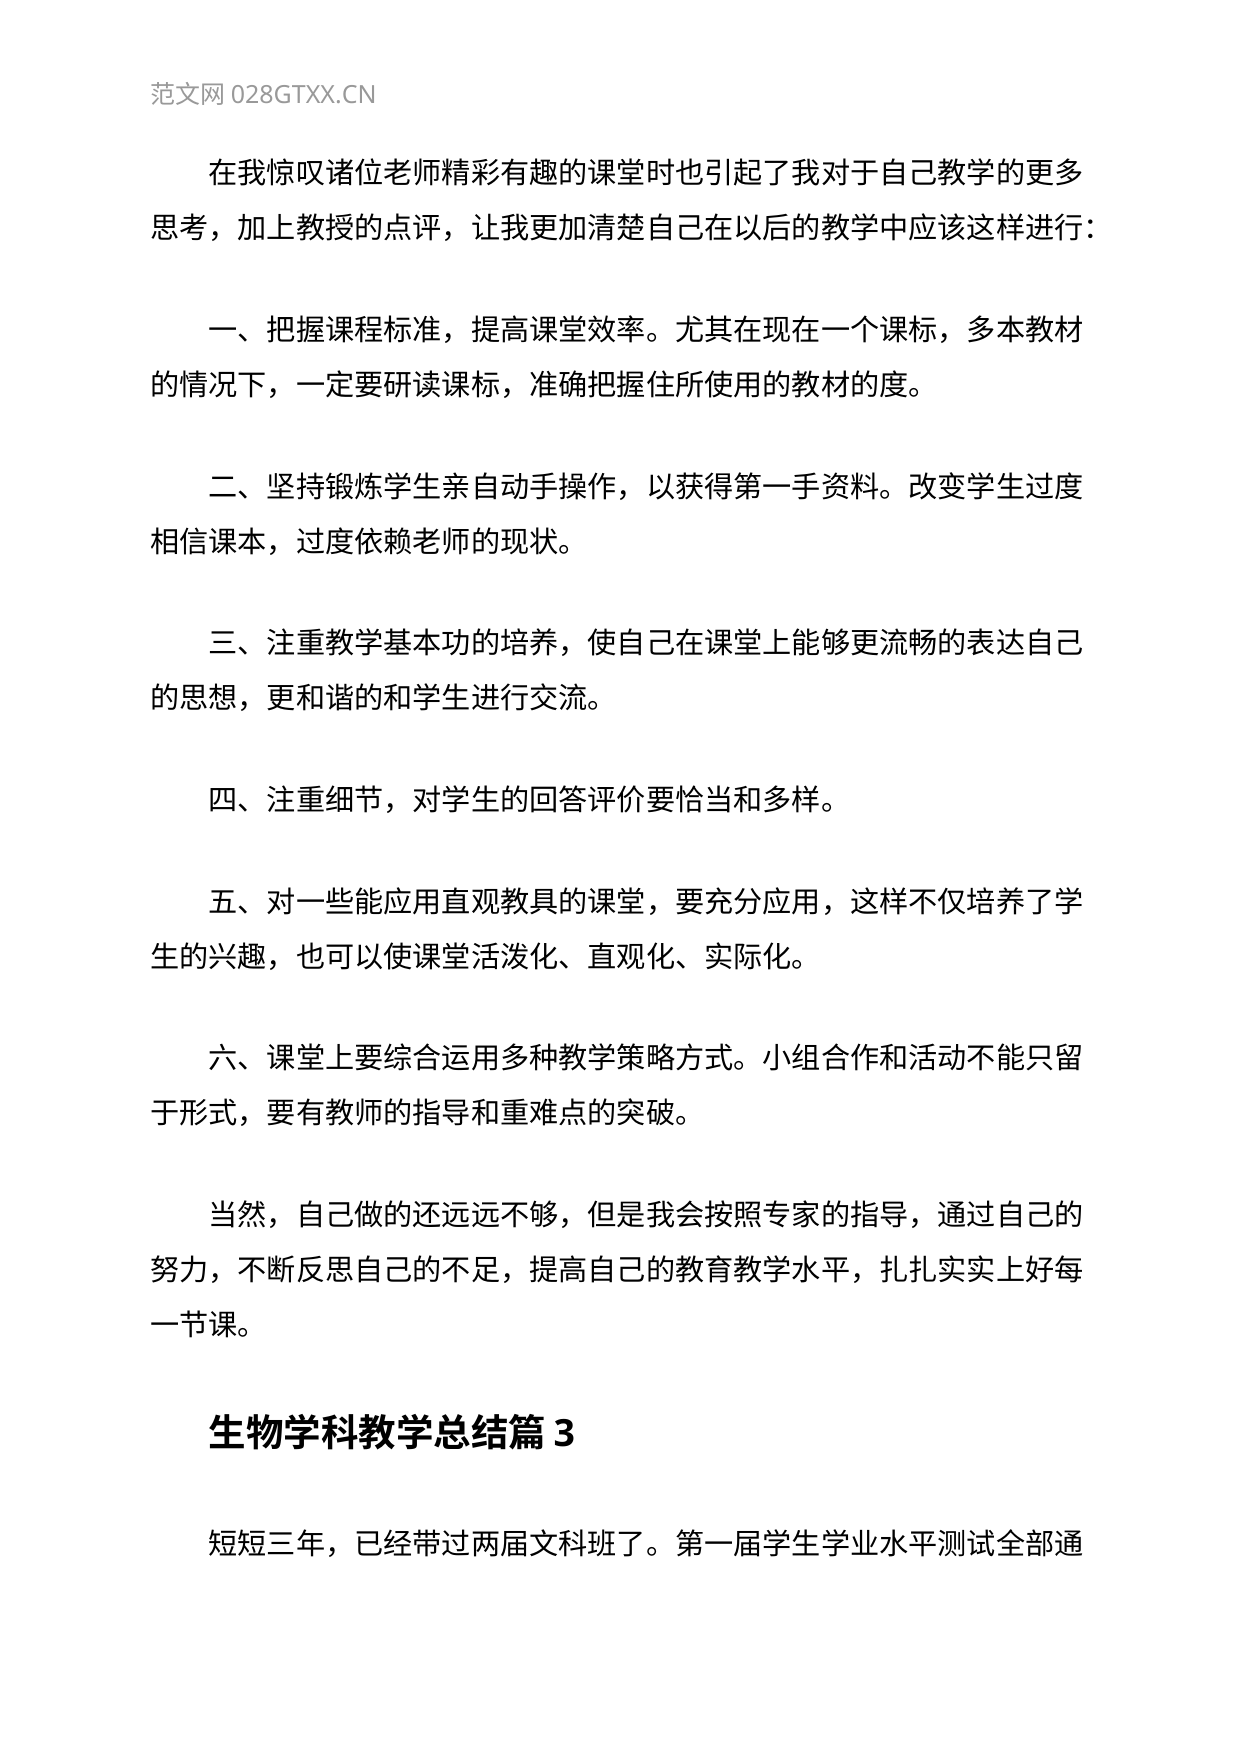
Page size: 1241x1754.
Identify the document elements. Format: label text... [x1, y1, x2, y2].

text 五、对一些能应用直观教具的课堂，要充分应用，这样不仅培养了学生的兴趣，也可以使课堂活泼化、直观化、实际化。 [150, 878, 1090, 976]
text 二、坚持锻炼学生亲自动手操作，以获得第一手资料。改变学生过度相信课本，过度依赖老师的现状。 [150, 463, 1090, 561]
text 一、把握课程标准，提高课堂效率。尤其在现在一个课标，多本教材的情况下，一定要研读课标，准确把握住所使用的教材的度。 [150, 307, 1090, 404]
text 生物学科教学总结篇3 [150, 1403, 1090, 1458]
text 三、注重教学基本功的培养，使自己在课堂上能够更流畅的表达自己的思想，更和谐的和学生进行交流。 [150, 620, 1090, 717]
text 当然，自己做的还远远不够，但是我会按照专家的指导，通过自己的努力，不断反思自己的不足，提高自己的教育教学水平，扎扎实实上好每一节课。 [150, 1192, 1090, 1344]
text 六、课堂上要综合运用多种教学策略方式。小组合作和活动不能只留于形式，要有教师的指导和重难点的突破。 [150, 1035, 1090, 1132]
text 四、注重细节，对学生的回答评价要恰当和多样。 [150, 777, 1090, 819]
text 在我惊叹诸位老师精彩有趣的课堂时也引起了我对于自己教学的更多思考，加上教授的点评，让我更加清楚自己在以后的教学中应该这样进行： [150, 150, 1090, 247]
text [150, 1521, 1090, 1563]
